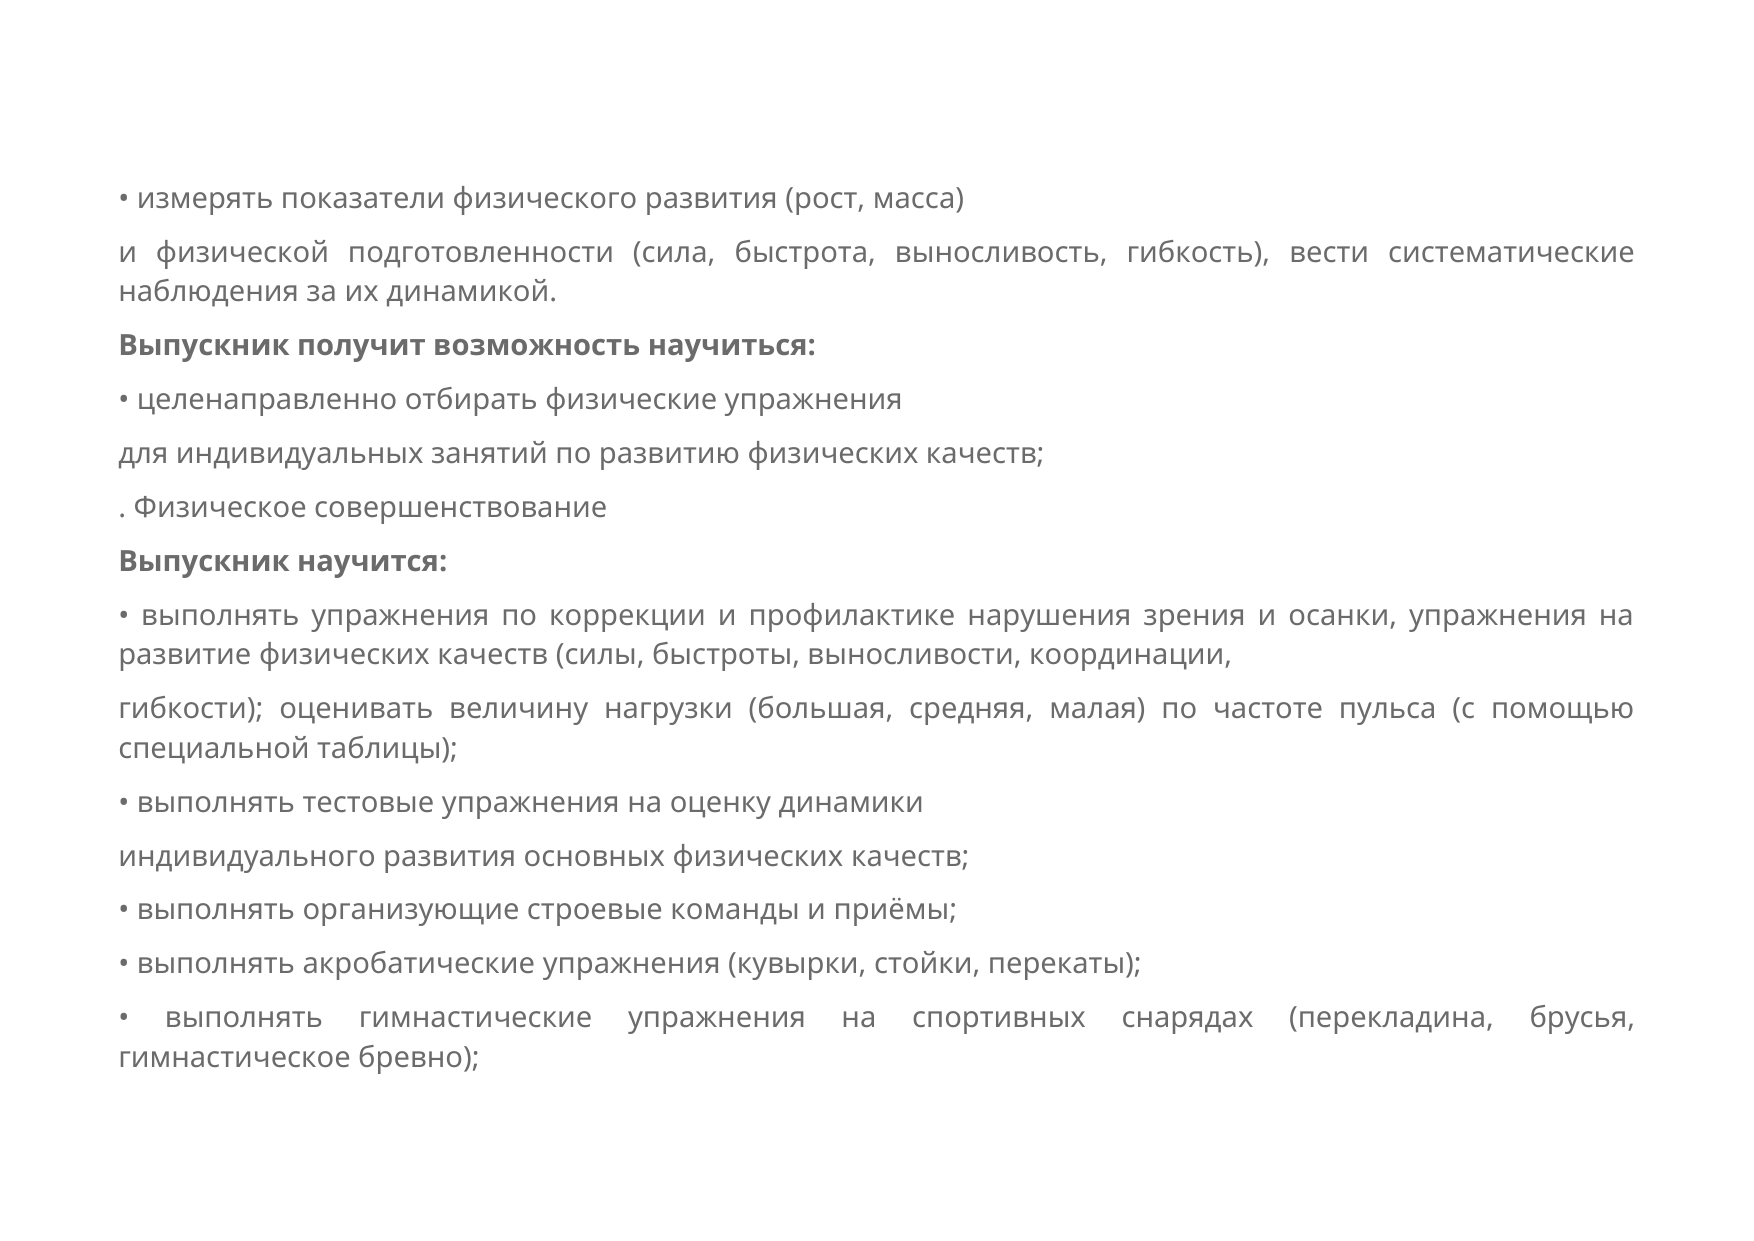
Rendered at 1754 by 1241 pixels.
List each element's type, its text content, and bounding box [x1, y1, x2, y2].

text • выполнять упражнения по коррекции и профилактике нарушения зрения и осанки, упражнения на развитие физических качеств (силы, быстроты, выносливости, координации, [118, 594, 1636, 673]
text • выполнять акробатические упражнения (кувырки, стойки, перекаты); [118, 942, 1636, 982]
text • выполнять тестовые упражнения на оценку динамики [118, 781, 1636, 821]
text гибкости); оценивать величину нагрузки (большая, средняя, малая) по частоте пульса (с помощью специальной таблицы); [118, 687, 1636, 767]
text . Физическое совершенствование [118, 486, 1636, 526]
text для индивидуальных занятий по развитию физических качеств; [118, 432, 1636, 472]
text Выпускник получит возможность научиться: [118, 324, 1636, 364]
text индивидуального развития основных физических качеств; [118, 835, 1636, 874]
text • выполнять гимнастические упражнения на спортивных снарядах (перекладина, брусья, гимнастическое бревно); [118, 996, 1636, 1076]
text • целенаправленно отбирать физические упражнения [118, 378, 1636, 418]
text • измерять показатели физического развития (рост, масса) [118, 177, 1636, 217]
text Выпускник научится: [118, 540, 1636, 580]
text • выполнять организующие строевые команды и приёмы; [118, 889, 1636, 928]
text и физической подготовленности (сила, быстрота, выносливость, гибкость), вести систематические наблюдения за их динамикой. [118, 231, 1636, 310]
